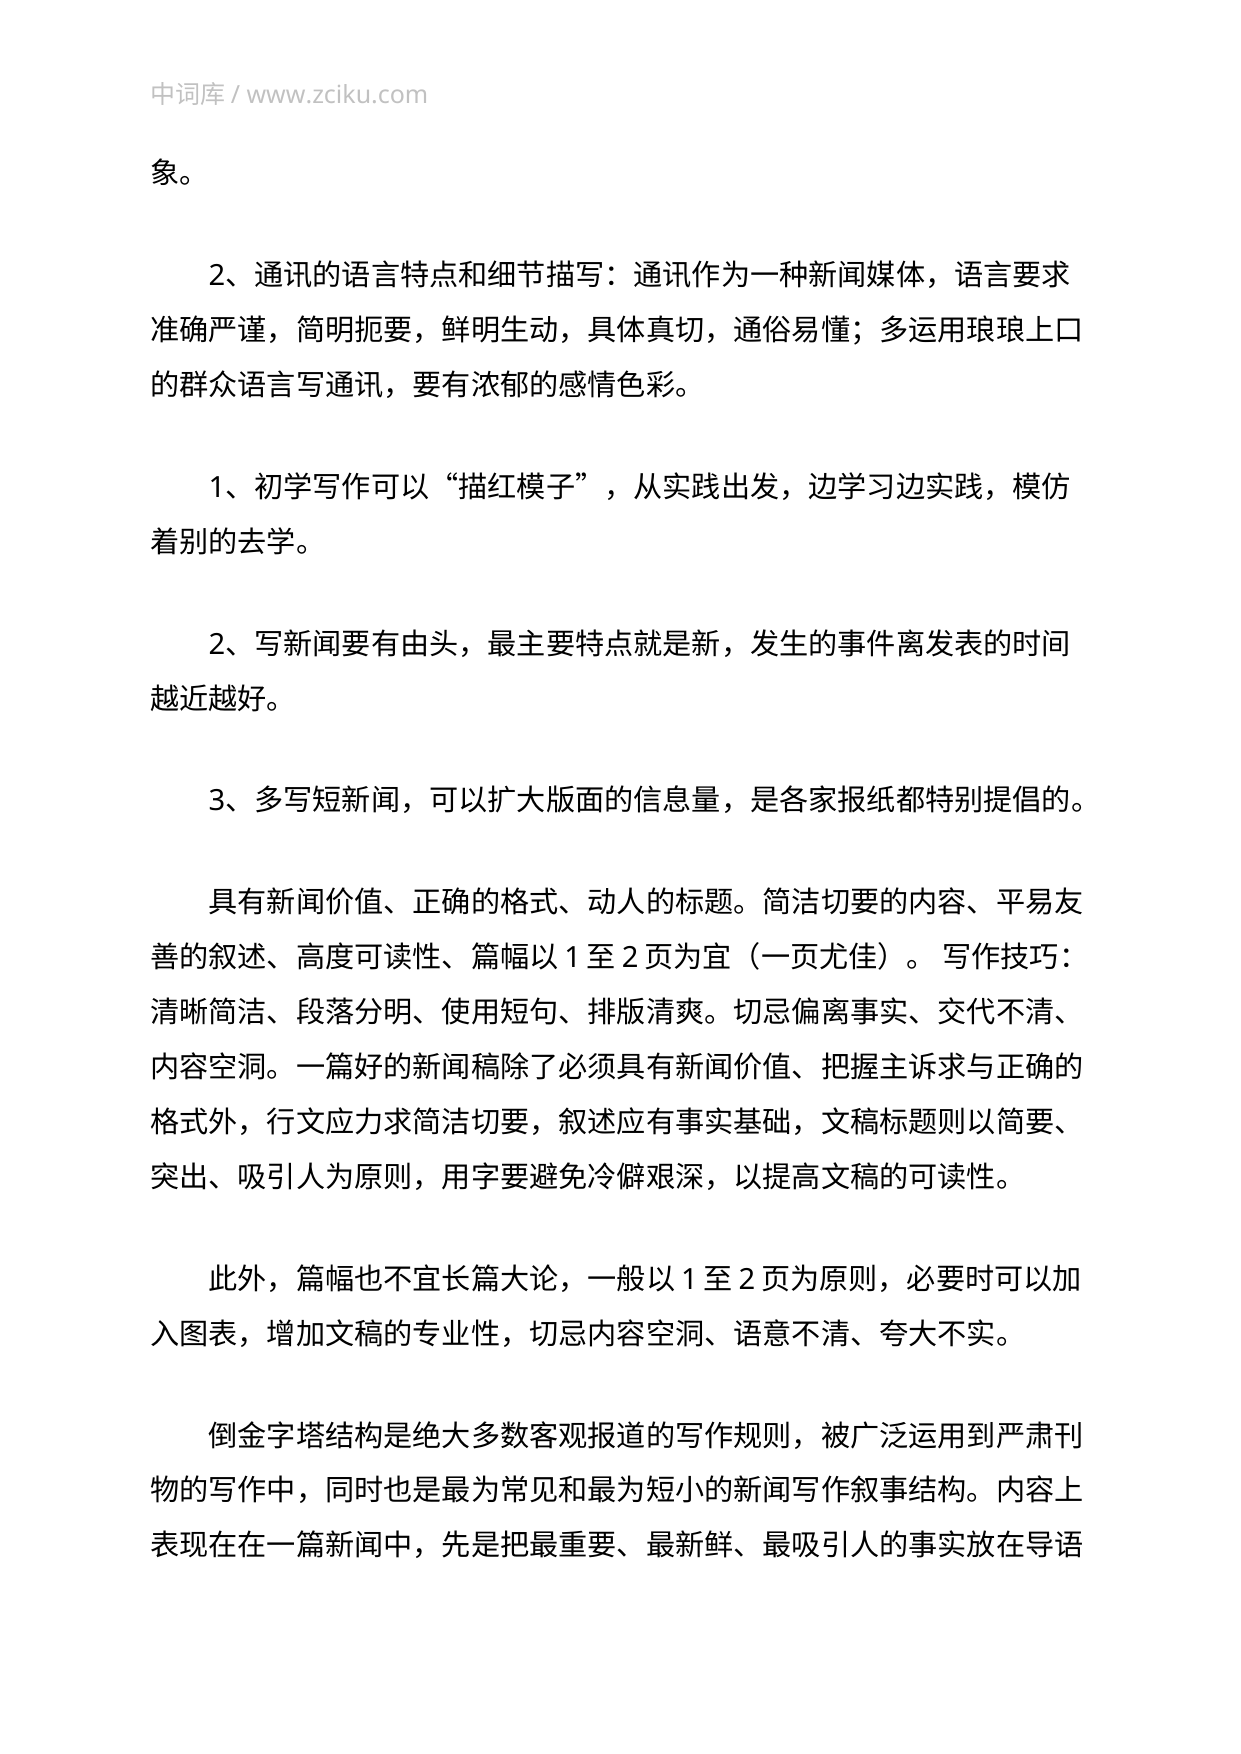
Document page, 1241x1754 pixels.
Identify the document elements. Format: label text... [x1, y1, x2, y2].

text 2、通讯的语言特点和细节描写：通讯作为一种新闻媒体，语言要求准确严谨，简明扼要，鲜明生动，具体真切，通俗易懂；多运用琅琅上口的群众语言写通讯，要有浓郁的感情色彩。 [150, 252, 1090, 404]
text 1、初学写作可以“描红模子”，从实践出发，边学习边实践，模仿着别的去学。 [150, 463, 1090, 561]
text 具有新闻价值、正确的格式、动人的标题。简洁切要的内容、平易友善的叙述、高度可读性、篇幅以1至2页为宜（一页尤佳）。 写作技巧：清晰简洁、段落分明、使用短句、排版清爽。切忌偏离事实、交代不清、内容空洞。一篇好的新闻稿除了必须具有新闻价值、把握主诉求与正确的格式外，行文应力求简洁切要，叙述应有事实基础，文稿标题则以简要、突出、吸引人为原则，用字要避免冷僻艰深，以提高文稿的可读性。 [150, 879, 1090, 1196]
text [150, 1412, 1090, 1564]
text 3、多写短新闻，可以扩大版面的信息量，是各家报纸都特别提倡的。 [150, 777, 1090, 819]
text 2、写新闻要有由头，最主要特点就是新，发生的事件离发表的时间越近越好。 [150, 620, 1090, 717]
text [150, 150, 1090, 192]
text 此外，篇幅也不宜长篇大论，一般以1至2页为原则，必要时可以加入图表，增加文稿的专业性，切忌内容空洞、语意不清、夸大不实。 [150, 1255, 1090, 1353]
